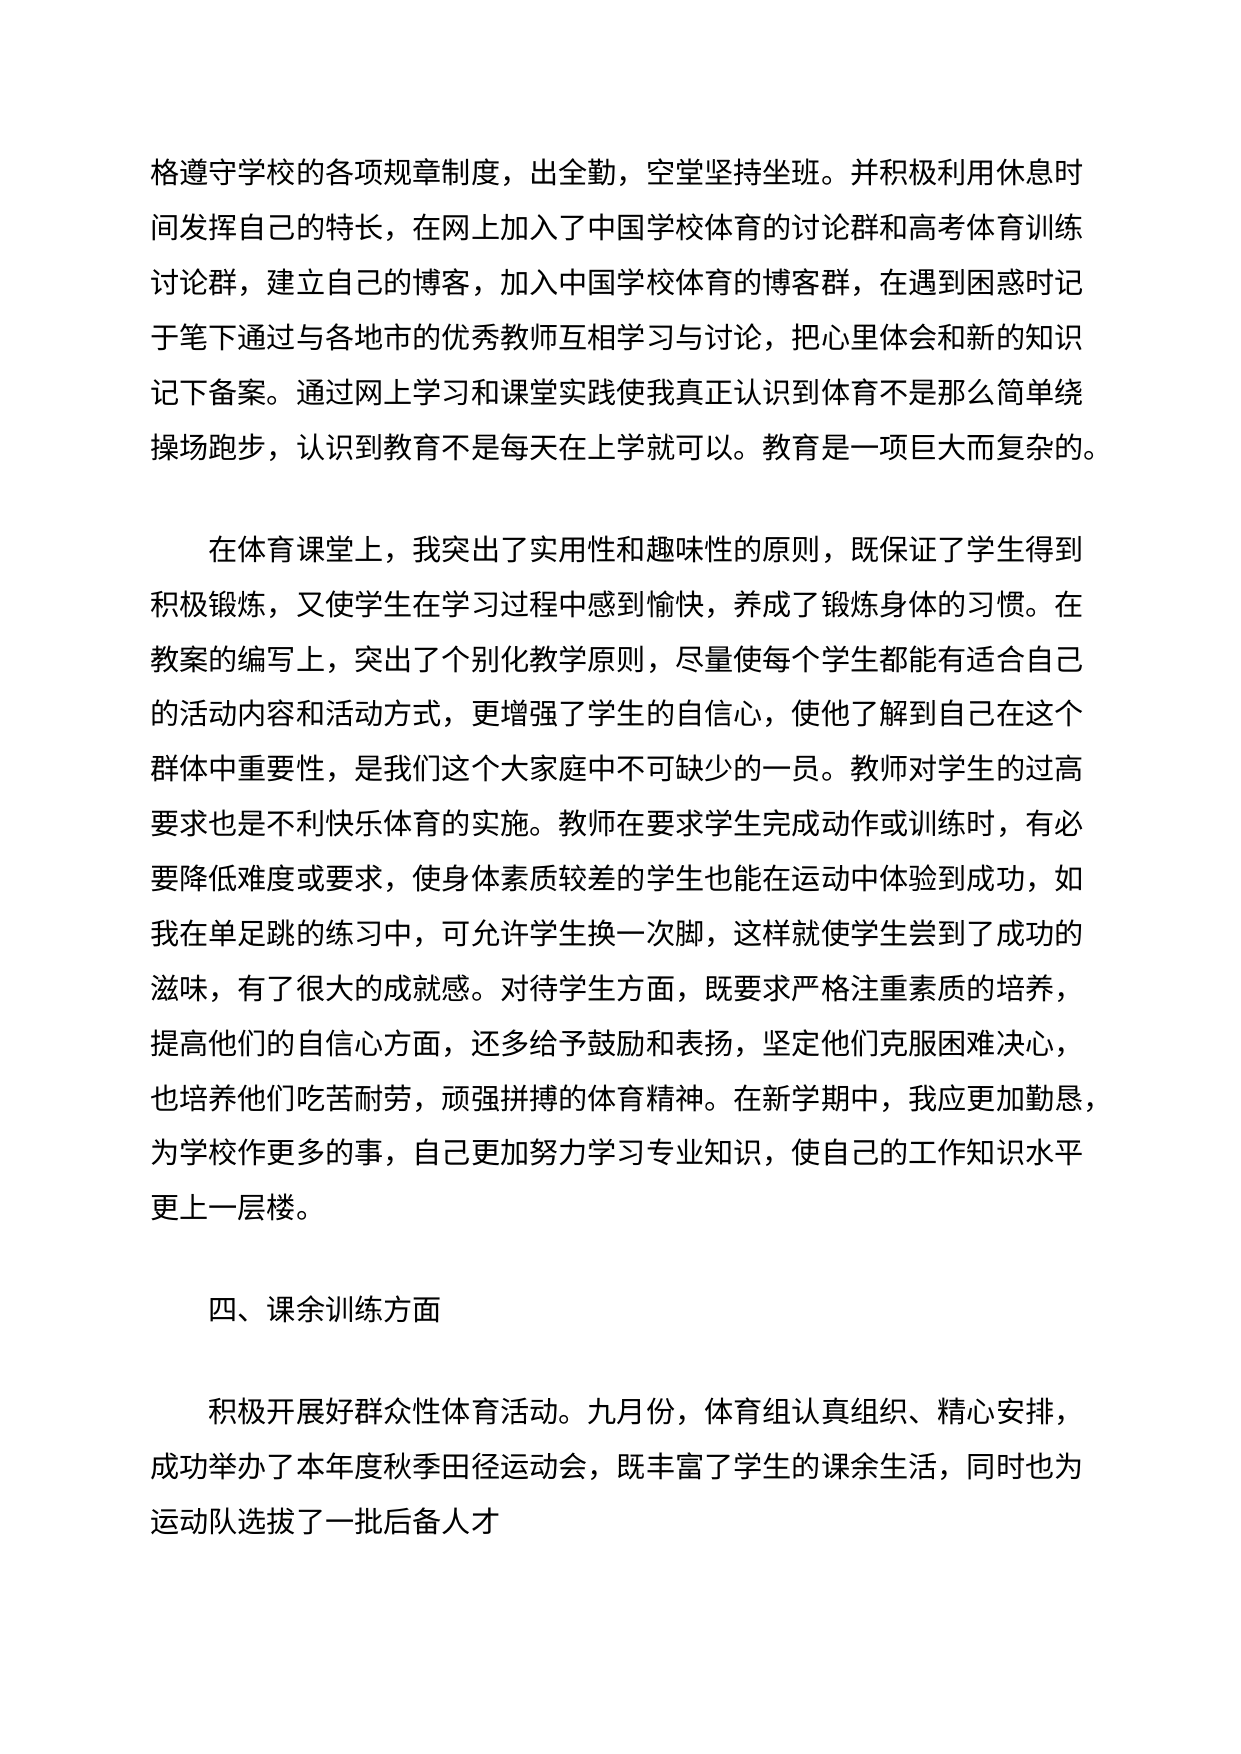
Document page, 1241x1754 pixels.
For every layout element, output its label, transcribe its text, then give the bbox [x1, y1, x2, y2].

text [150, 150, 1090, 467]
text 积极开展好群众性体育活动。九月份，体育组认真组织、精心安排，成功举办了本年度秋季田径运动会，既丰富了学生的课余生活，同时也为运动队选拔了一批后备人才 [150, 1388, 1090, 1541]
text 在体育课堂上，我突出了实用性和趣味性的原则，既保证了学生得到积极锻炼，又使学生在学习过程中感到愉快，养成了锻炼身体的习惯。在教案的编写上，突出了个别化教学原则，尽量使每个学生都能有适合自己的活动内容和活动方式，更增强了学生的自信心，使他了解到自己在这个群体中重要性，是我们这个大家庭中不可缺少的一员。教师对学生的过高要求也是不利快乐体育的实施。教师在要求学生完成动作或训练时，有必要降低难度或要求，使身体素质较差的学生也能在运动中体验到成功，如我在单足跳的练习中，可允许学生换一次脚，这样就使学生尝到了成功的滋味，有了很大的成就感。对待学生方面，既要求严格注重素质的培养，提高他们的自信心方面，还多给予鼓励和表扬，坚定他们克服困难决心，也培养他们吃苦耐劳，顽强拼搏的体育精神。在新学期中，我应更加勤恳，为学校作更多的事，自己更加努力学习专业知识，使自己的工作知识水平更上一层楼。 [150, 526, 1090, 1227]
text 四、课余训练方面 [150, 1287, 1090, 1329]
